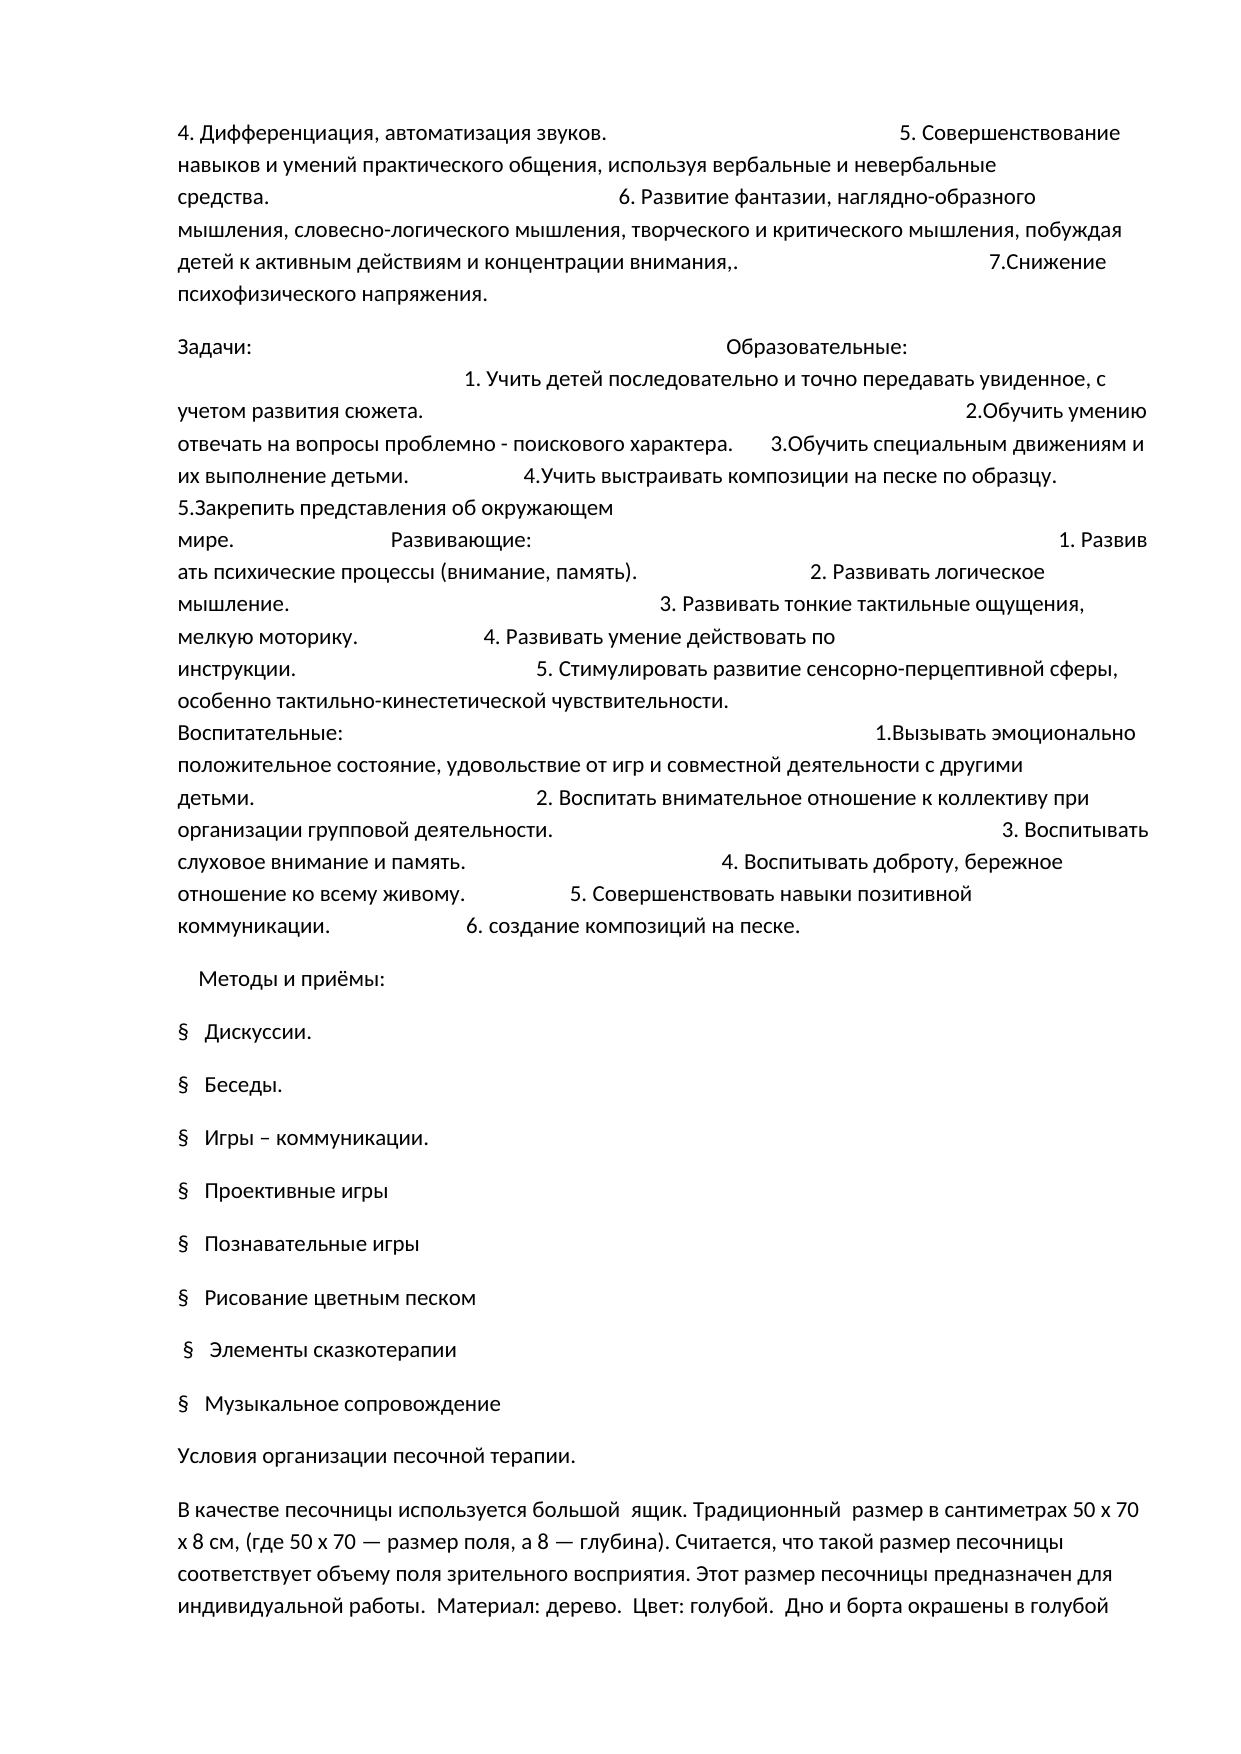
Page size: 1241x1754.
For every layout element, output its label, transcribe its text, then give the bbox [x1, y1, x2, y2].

text Методы и приёмы: [177, 964, 1152, 992]
text § Элементы сказкотерапии [177, 1336, 1152, 1364]
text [177, 118, 1152, 307]
text § Проективные игры [177, 1177, 1152, 1204]
text § Познавательные игры [177, 1229, 1152, 1258]
text § Игры – коммуникации. [177, 1123, 1152, 1152]
text § Дискуссии. [177, 1017, 1152, 1046]
text § Рисование цветным песком [177, 1283, 1152, 1311]
text § Музыкальное сопровождение [177, 1389, 1152, 1417]
text Условия организации песочной терапии. [177, 1442, 1152, 1470]
text Задачи: Образовательные: 1. Учить детей последовательно и точно передавать увиденное, с учетом развития сюжета. 2.Обучить умению отвечать на вопросы проблемно - поискового характера. 3.Обучить специальным движениям и их выполнение детьми. 4.Учить выстраивать композиции на песке по образцу. 5.Закрепить представления об окружающем мире. Развивающие: 1. Развивать психические процессы (внимание, память). 2. Развивать логическое мышление. 3. Развивать тонкие тактильные ощущения, мелкую моторику. 4. Развивать умение действовать по инструкции. 5. Стимулировать развитие сенсорно-перцептивной сферы, особенно тактильно-кинестетической чувствительности. Воспитательные: 1.Вызывать эмоционально положительное состояние, удовольствие от игр и совместной деятельности с другими детьми. 2. Воспитать внимательное отношение к коллективу при организации групповой деятельности. 3. Воспитывать слуховое внимание и память. 4. Воспитывать доброту, бережное отношение ко всему живому. 5. Совершенствовать навыки позитивной коммуникации. 6. создание композиций на песке. [177, 332, 1152, 939]
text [177, 1495, 1152, 1619]
text § Беседы. [177, 1071, 1152, 1098]
